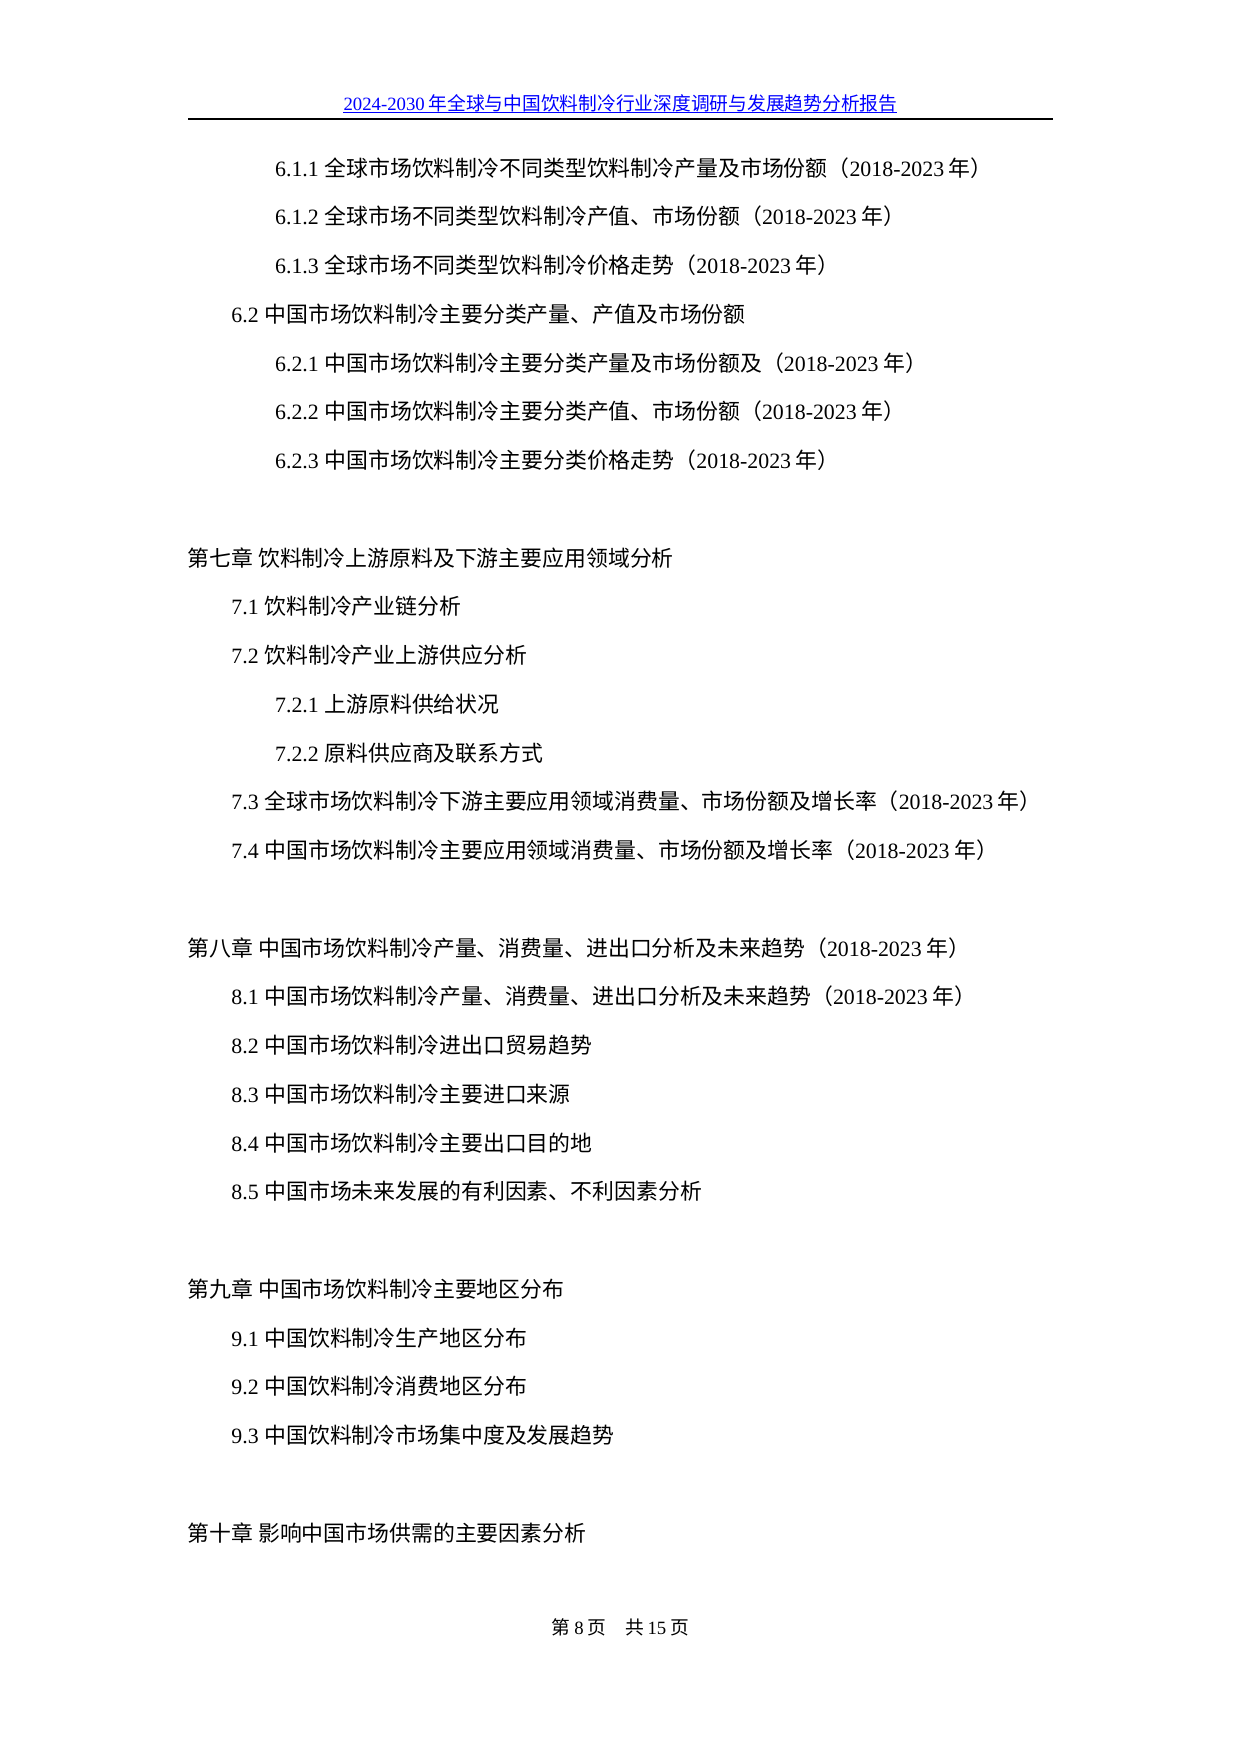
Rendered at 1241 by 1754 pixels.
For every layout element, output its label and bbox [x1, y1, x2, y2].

text [187, 150, 1053, 1548]
